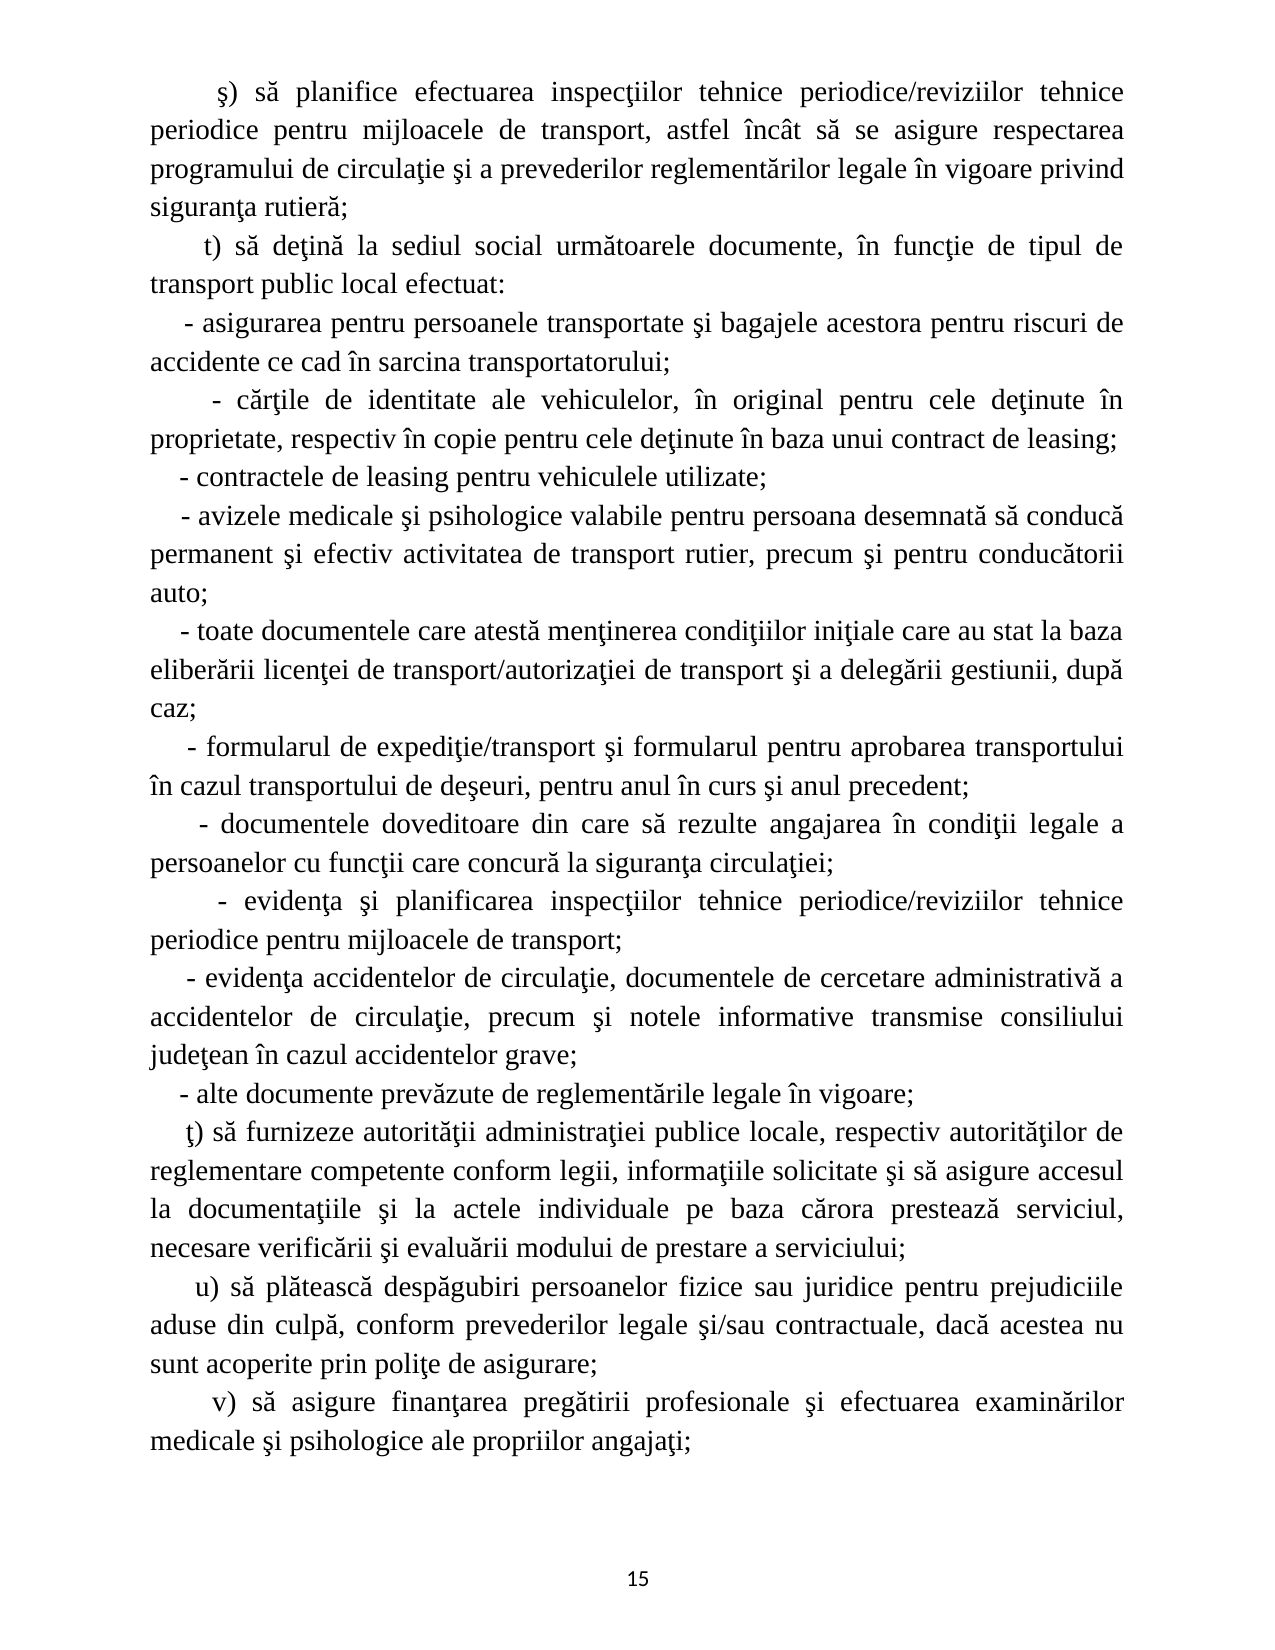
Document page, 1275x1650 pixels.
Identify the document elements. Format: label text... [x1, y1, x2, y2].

text - formularul de expediţie/transport şi formularul pentru aprobarea transportului în cazul transportului de deşeuri, pentru anul în curs şi anul precedent; [150, 729, 1125, 801]
text - contractele de leasing pentru vehiculele utilizate; [150, 459, 1125, 493]
text - evidenţa accidentelor de circulaţie, documentele de cercetare administrativă a accidentelor de circulaţie, precum şi notele informative transmise consiliului judeţean în cazul accidentelor grave; [150, 960, 1125, 1071]
text v) să asigure finanţarea pregătirii profesionale şi efectuarea examinărilor medicale şi psihologice ale propriilor angajaţi; [150, 1384, 1125, 1456]
text t) să deţină la sediul social următoarele documente, în funcţie de tipul de transport public local efectuat: [150, 228, 1125, 300]
text - toate documentele care atestă menţinerea condiţiilor iniţiale care au stat la baza eliberării licenţei de transport/autorizaţiei de transport şi a delegării gestiunii, după caz; [150, 613, 1125, 724]
text ş) să planifice efectuarea inspecţiilor tehnice periodice/reviziilor tehnice periodice pentru mijloacele de transport, astfel încât să se asigure respectarea programului de circulaţie şi a prevederilor reglementărilor legale în vigoare privind siguranţa rutieră; [150, 74, 1125, 223]
text - asigurarea pentru persoanele transportate şi bagajele acestora pentru riscuri de accidente ce cad în sarcina transportatorului; [150, 305, 1125, 377]
text - alte documente prevăzute de reglementările legale în vigoare; [150, 1076, 1125, 1109]
text - evidenţa şi planificarea inspecţiilor tehnice periodice/reviziilor tehnice periodice pentru mijloacele de transport; [150, 883, 1125, 955]
text - avizele medicale şi psihologice valabile pentru persoana desemnată să conducă permanent şi efectiv activitatea de transport rutier, precum şi pentru conducătorii auto; [150, 498, 1125, 608]
text u) să plătească despăgubiri persoanelor fizice sau juridice pentru prejudiciile aduse din culpă, conform prevederilor legale şi/sau contractuale, dacă acestea nu sunt acoperite prin poliţe de asigurare; [150, 1269, 1125, 1379]
text - cărţile de identitate ale vehiculelor, în original pentru cele deţinute în proprietate, respectiv în copie pentru cele deţinute în baza unui contract de leasing; [150, 382, 1125, 454]
text ţ) să furnizeze autorităţii administraţiei publice locale, respectiv autorităţilor de reglementare competente conform legii, informaţiile solicitate şi să asigure accesul la documentaţiile şi la actele individuale pe baza cărora prestează serviciul, necesare verificării şi evaluării modului de prestare a serviciului; [150, 1114, 1125, 1264]
text - documentele doveditoare din care să rezulte angajarea în condiţii legale a persoanelor cu funcţii care concură la siguranţa circulaţiei; [150, 806, 1125, 878]
